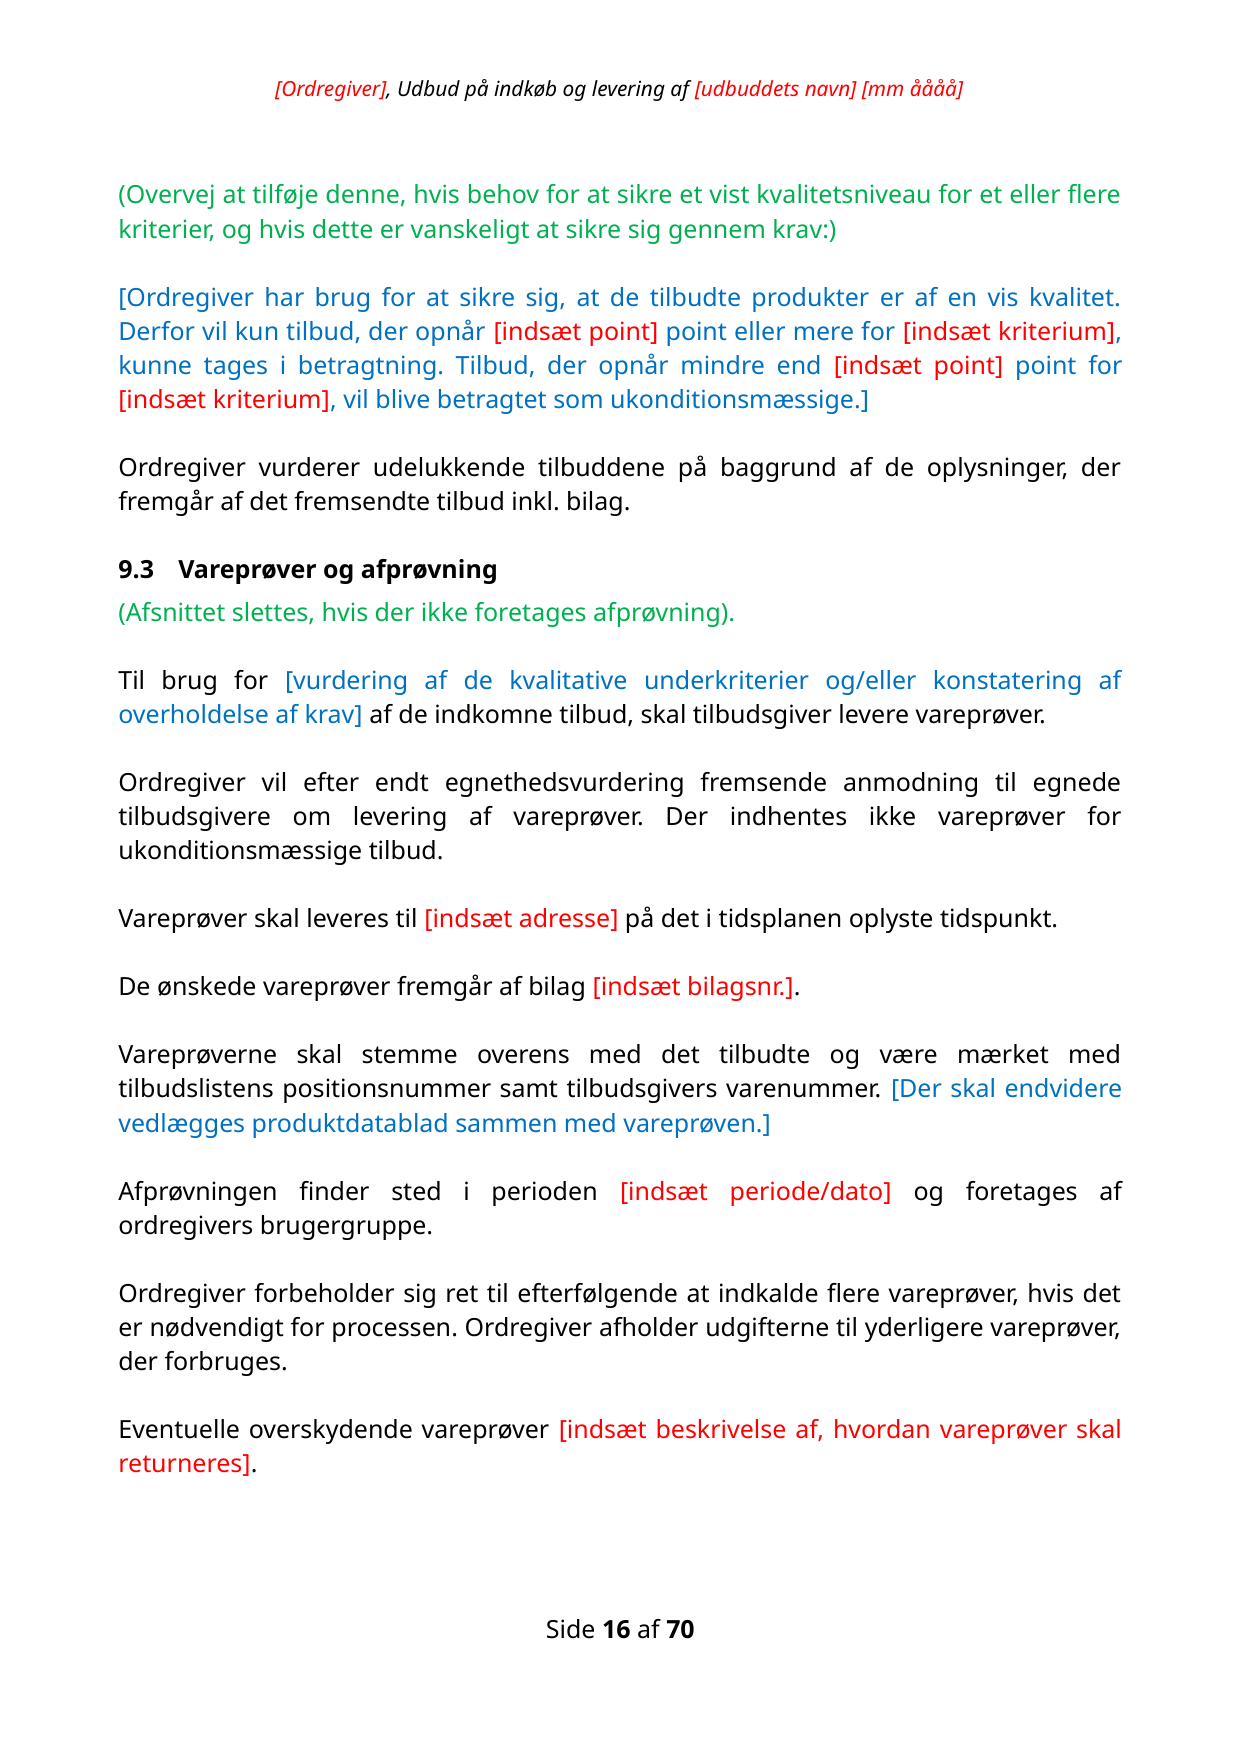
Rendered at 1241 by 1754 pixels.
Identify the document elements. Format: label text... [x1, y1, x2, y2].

text [Ordregiver har brug for at sikre sig, at de tilbudte produkter er af en vis kvalitet. Derfor vil kun tilbud, der opnår [indsæt point] point eller mere for [indsæt kriterium], kunne tages i betragtning. Tilbud, der opnår mindre end [indsæt point] point for [indsæt kriterium], vil blive betragtet som ukonditionsmæssige.] [118, 279, 1122, 416]
text Ordregiver vurderer udelukkende tilbuddene på baggrund af de oplysninger, der fremgår af det fremsendte tilbud inkl. bilag. [118, 450, 1122, 518]
text (Overvej at tilføje denne, hvis behov for at sikre et vist kvalitetsniveau for et eller flere kriterier, og hvis dette er vanskeligt at sikre sig gennem krav:) [118, 177, 1122, 245]
subtitle Vareprøver og afprøvning [118, 552, 1122, 586]
text Vareprøver skal leveres til [indsæt adresse] på det i tidsplanen oplyste tidspunkt. [118, 901, 1122, 935]
text (Afsnittet slettes, hvis der ikke foretages afprøvning). [118, 594, 1122, 628]
text Til brug for [vurdering af de kvalitative underkriterier og/eller konstatering af overholdelse af krav] af de indkomne tilbud, skal tilbudsgiver levere vareprøver. [118, 662, 1122, 731]
text Vareprøverne skal stemme overens med det tilbudte og være mærket med tilbudslistens positionsnummer samt tilbudsgivers varenummer. [Der skal endvidere vedlægges produktdatablad sammen med vareprøven.] [118, 1037, 1122, 1139]
text Ordregiver forbeholder sig ret til efterfølgende at indkalde flere vareprøver, hvis det er nødvendigt for processen. Ordregiver afholder udgifterne til yderligere vareprøver, der forbruges. [118, 1276, 1122, 1378]
text Afprøvningen finder sted i perioden [indsæt periode/dato] og foretages af ordregivers brugergruppe. [118, 1173, 1122, 1241]
text Eventuelle overskydende vareprøver [indsæt beskrivelse af, hvordan vareprøver skal returneres]. [118, 1412, 1122, 1480]
text De ønskede vareprøver fremgår af bilag [indsæt bilagsnr.]. [118, 969, 1122, 1003]
text Ordregiver vil efter endt egnethedsvurdering fremsende anmodning til egnede tilbudsgivere om levering af vareprøver. Der indhentes ikke vareprøver for ukonditionsmæssige tilbud. [118, 764, 1122, 867]
